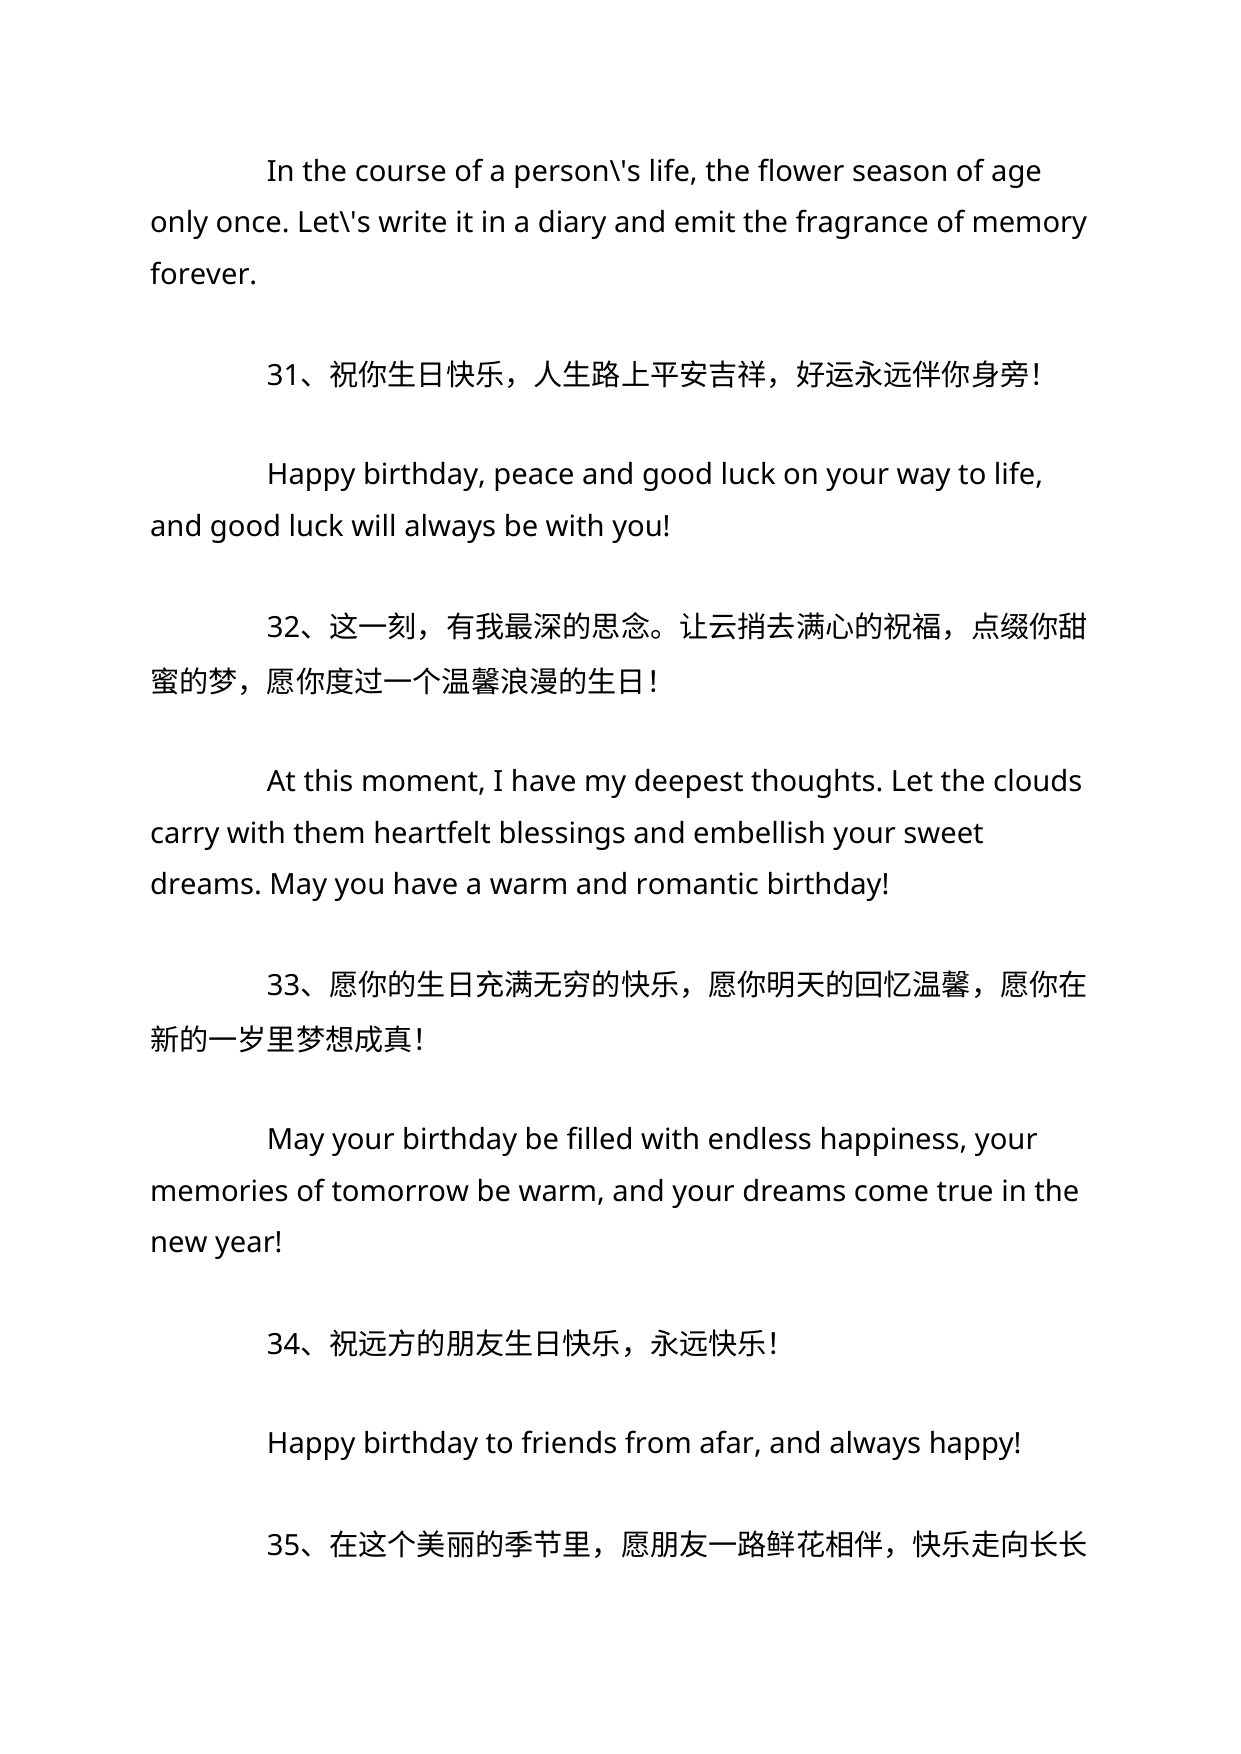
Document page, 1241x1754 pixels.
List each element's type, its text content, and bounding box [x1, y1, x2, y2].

text In the course of a person\'s life, the flower season of age only once. Let\'s write it in a diary and emit the fragrance of memory forever. [150, 150, 1090, 293]
text May your birthday be filled with endless happiness, your memories of tomorrow be warm, and your dreams come true in the new year! [150, 1119, 1090, 1261]
text 32、这一刻，有我最深的思念。让云捎去满心的祝福，点缀你甜蜜的梦，愿你度过一个温馨浪漫的生日！ [150, 603, 1090, 701]
text 34、祝远方的朋友生日快乐，永远快乐！ [150, 1320, 1090, 1363]
text 31、祝你生日快乐，人生路上平安吉祥，好运永远伴你身旁！ [150, 352, 1090, 394]
text Happy birthday to friends from afar, and always happy! [150, 1422, 1090, 1462]
text Happy birthday, peace and good luck on your way to life, and good luck will always be with you! [150, 453, 1090, 545]
text 33、愿你的生日充满无穷的快乐，愿你明天的回忆温馨，愿你在新的一岁里梦想成真！ [150, 962, 1090, 1059]
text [150, 1521, 1090, 1564]
text At this moment, I have my deepest thoughts. Let the clouds carry with them heartfelt blessings and embellish your sweet dreams. May you have a warm and romantic birthday! [150, 760, 1090, 903]
